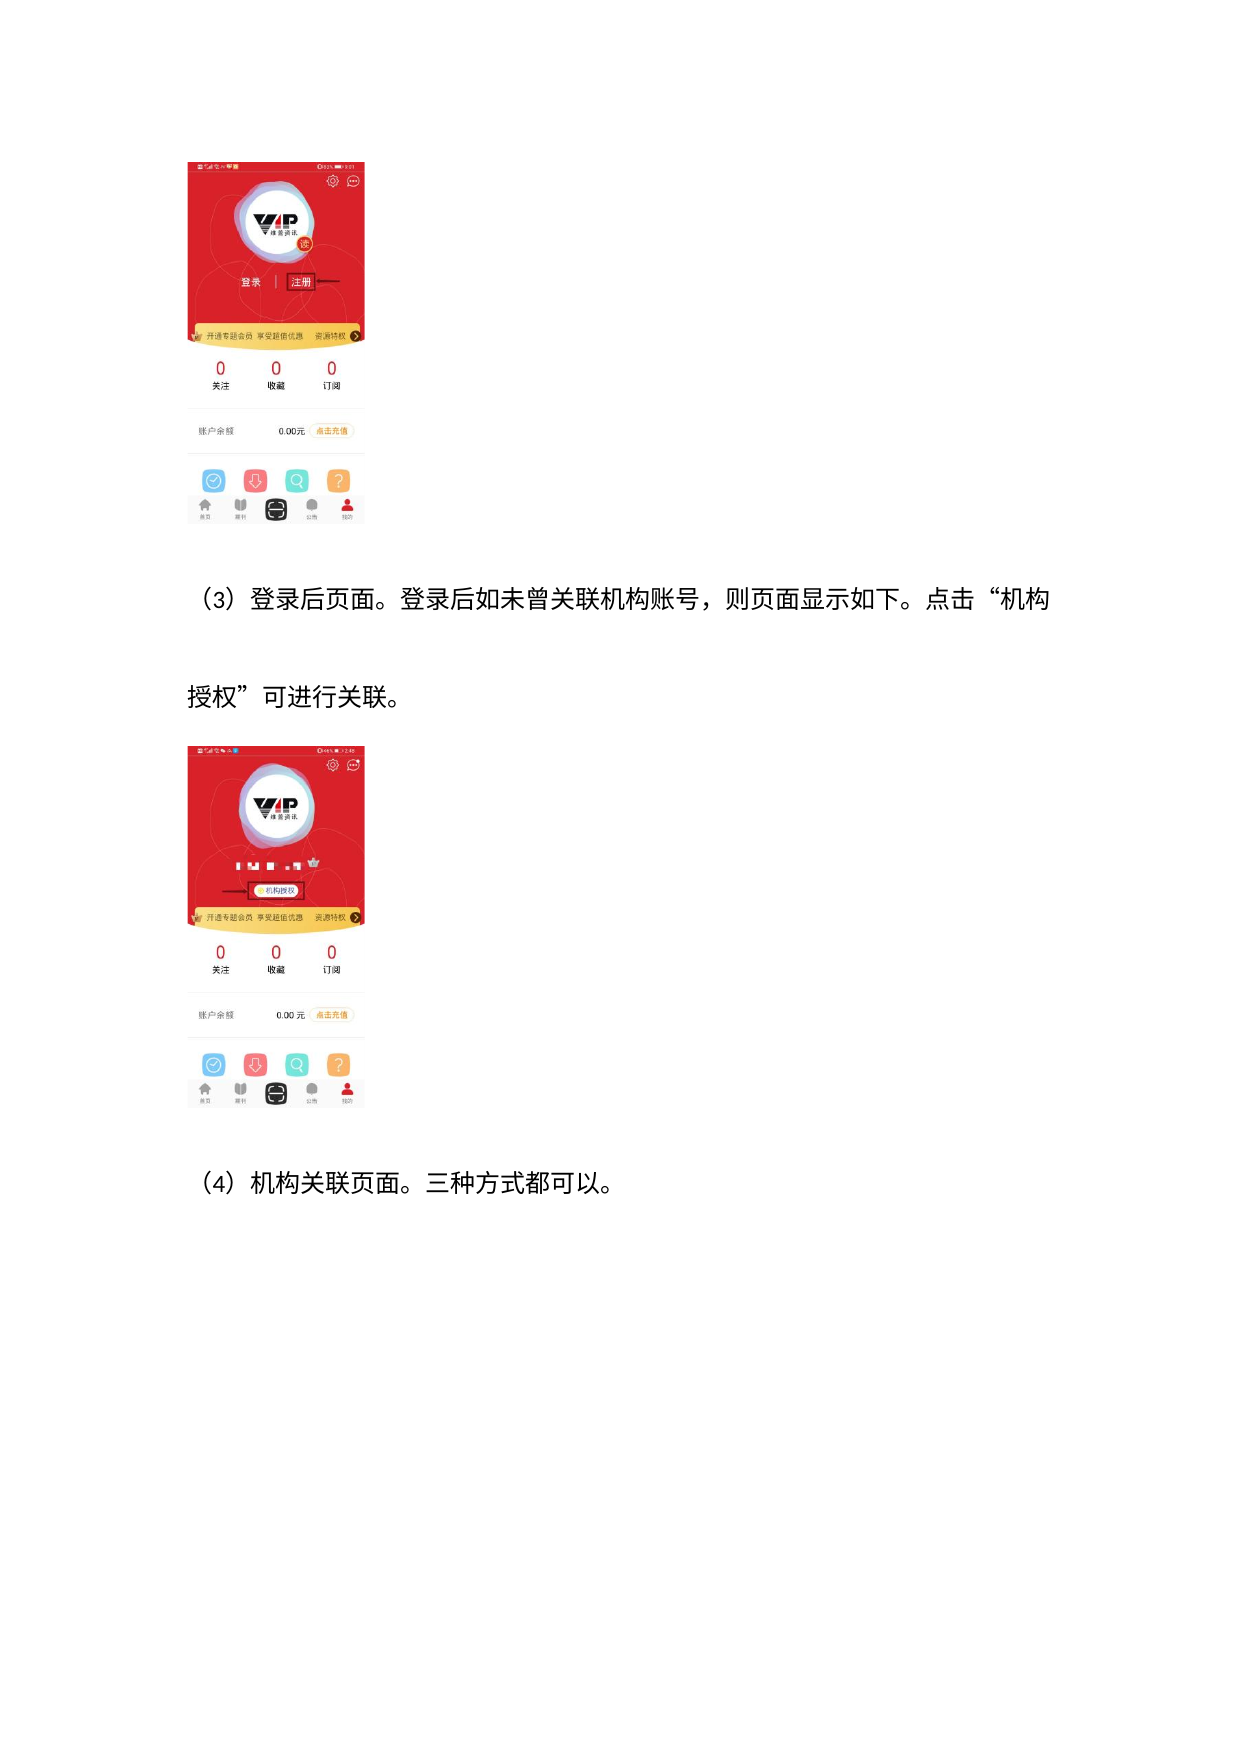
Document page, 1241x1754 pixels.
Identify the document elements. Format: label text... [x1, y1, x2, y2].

picture [187, 162, 365, 524]
picture [187, 746, 365, 1108]
text （3）登录后页面。登录后如未曾关联机构账号，则页面显示如下。点击“机构授权”可进行关联。 [187, 565, 1053, 728]
text （4）机构关联页面。三种方式都可以。 [187, 1149, 1053, 1214]
